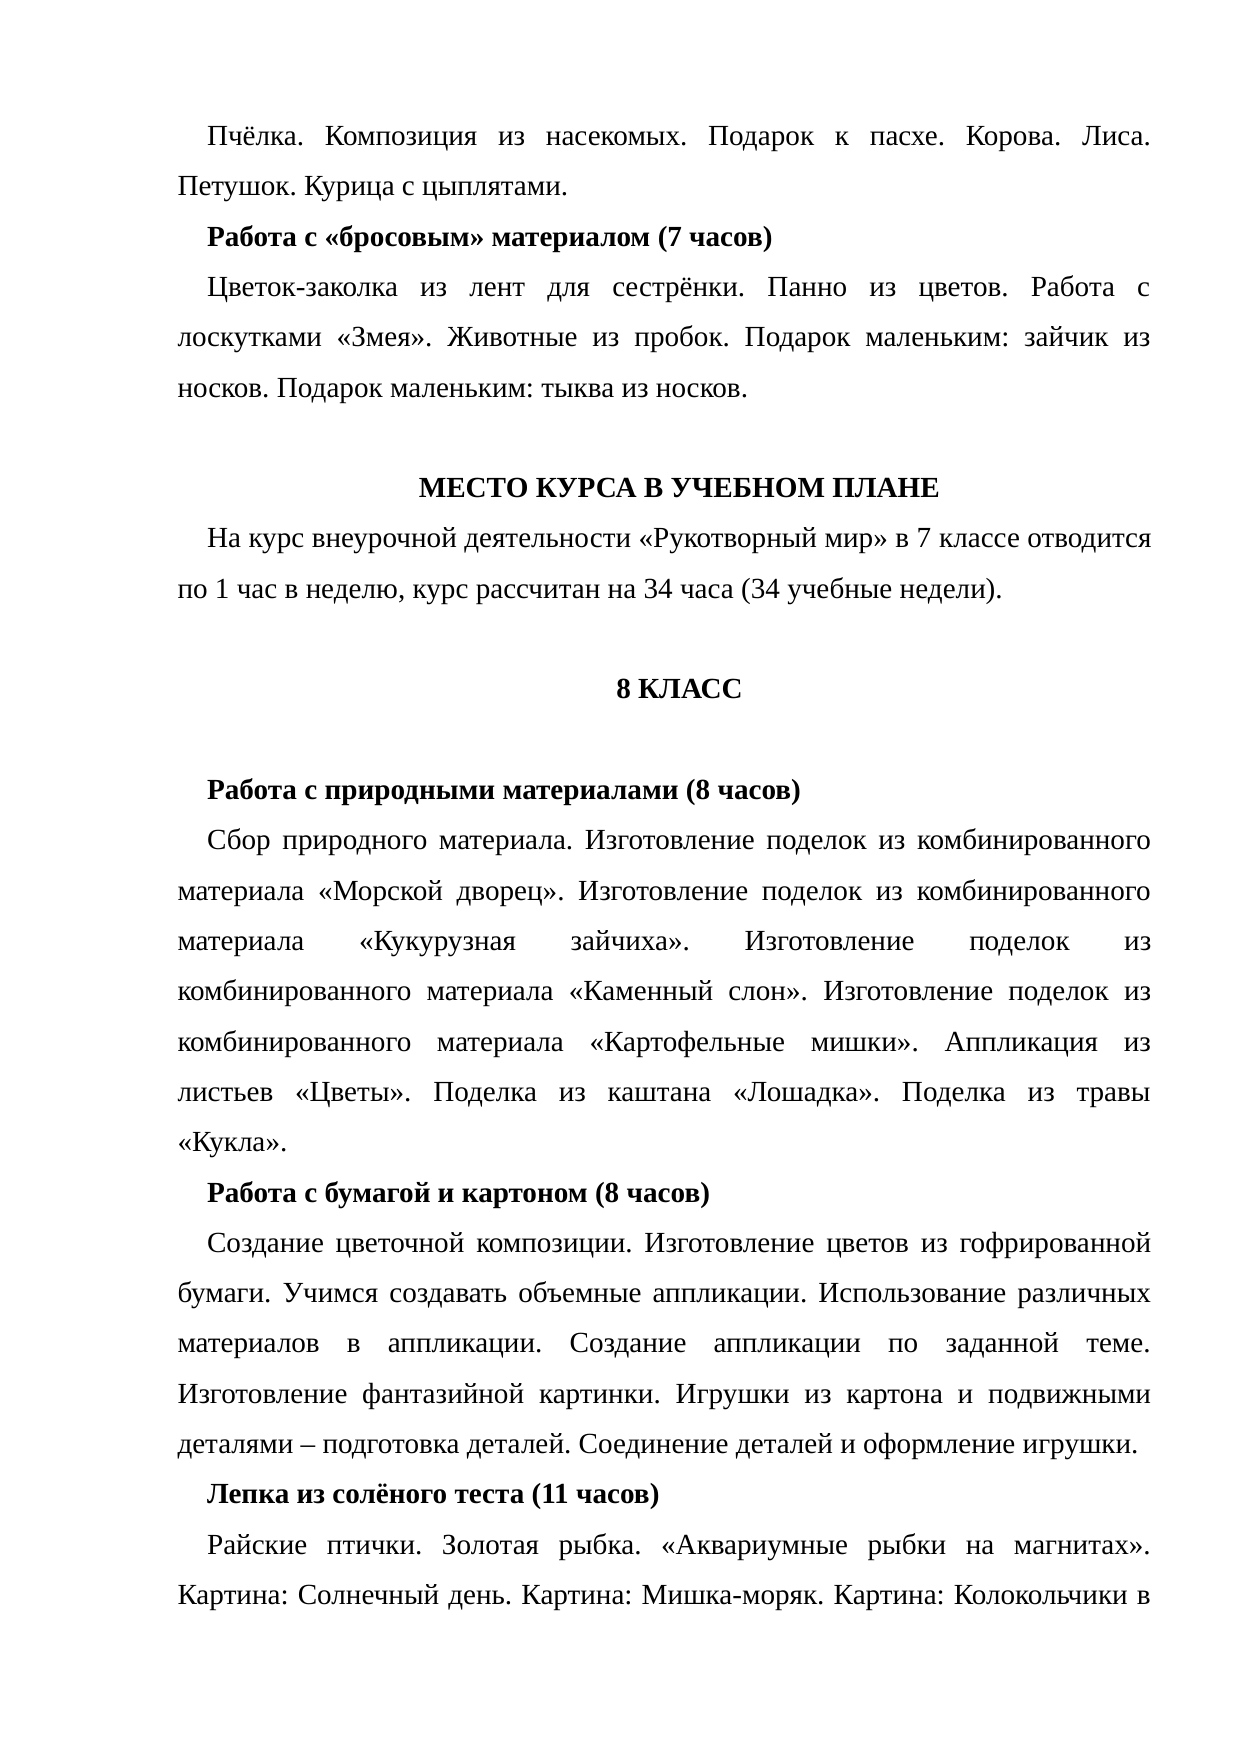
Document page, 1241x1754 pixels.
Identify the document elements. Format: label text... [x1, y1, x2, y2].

text Цветок-заколка из лент для сестрёнки. Панно из цветов. Работа с лоскутками «Змея». Животные из пробок. Подарок маленьким: зайчик из носков. Подарок маленьким: тыква из носков. [177, 269, 1152, 403]
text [177, 1527, 1152, 1611]
text Лепка из солёного теста (11 часов) [177, 1477, 1152, 1510]
text Создание цветочной композиции. Изготовление цветов из гофрированной бумаги. Учимся создавать объемные аппликации. Использование различных материалов в аппликации. Создание аппликации по заданной теме. Изготовление фантазийной картинки. Игрушки из картона и подвижными деталями – подготовка деталей. Соединение деталей и оформление игрушки. [177, 1225, 1152, 1460]
text Работа с «бросовым» материалом (7 часов) [177, 219, 1152, 252]
text На курс внеурочной деятельности «Рукотворный мир» в 7 классе отводится по 1 час в неделю, курс рассчитан на 34 часа (34 учебные недели). [177, 521, 1152, 604]
text Работа с природными материалами (8 часов) [177, 772, 1152, 806]
text Пчёлка. Композиция из насекомых. Подарок к пасхе. Корова. Лиса. Петушок. Курица с цыплятами. [177, 118, 1152, 202]
text Работа с бумагой и картоном (8 часов) [177, 1175, 1152, 1208]
text 8 КЛАСС [177, 672, 1152, 705]
text Сбор природного материала. Изготовление поделок из комбинированного материала «Морской дворец». Изготовление поделок из комбинированного материала «Кукурузная зайчиха». Изготовление поделок из комбинированного материала «Каменный слон». Изготовление поделок из комбинированного материала «Картофельные мишки». Аппликация из листьев «Цветы». Поделка из каштана «Лошадка». Поделка из травы «Кукла». [177, 822, 1152, 1158]
text МЕСТО КУРСА В УЧЕБНОМ ПЛАНЕ [177, 470, 1152, 504]
